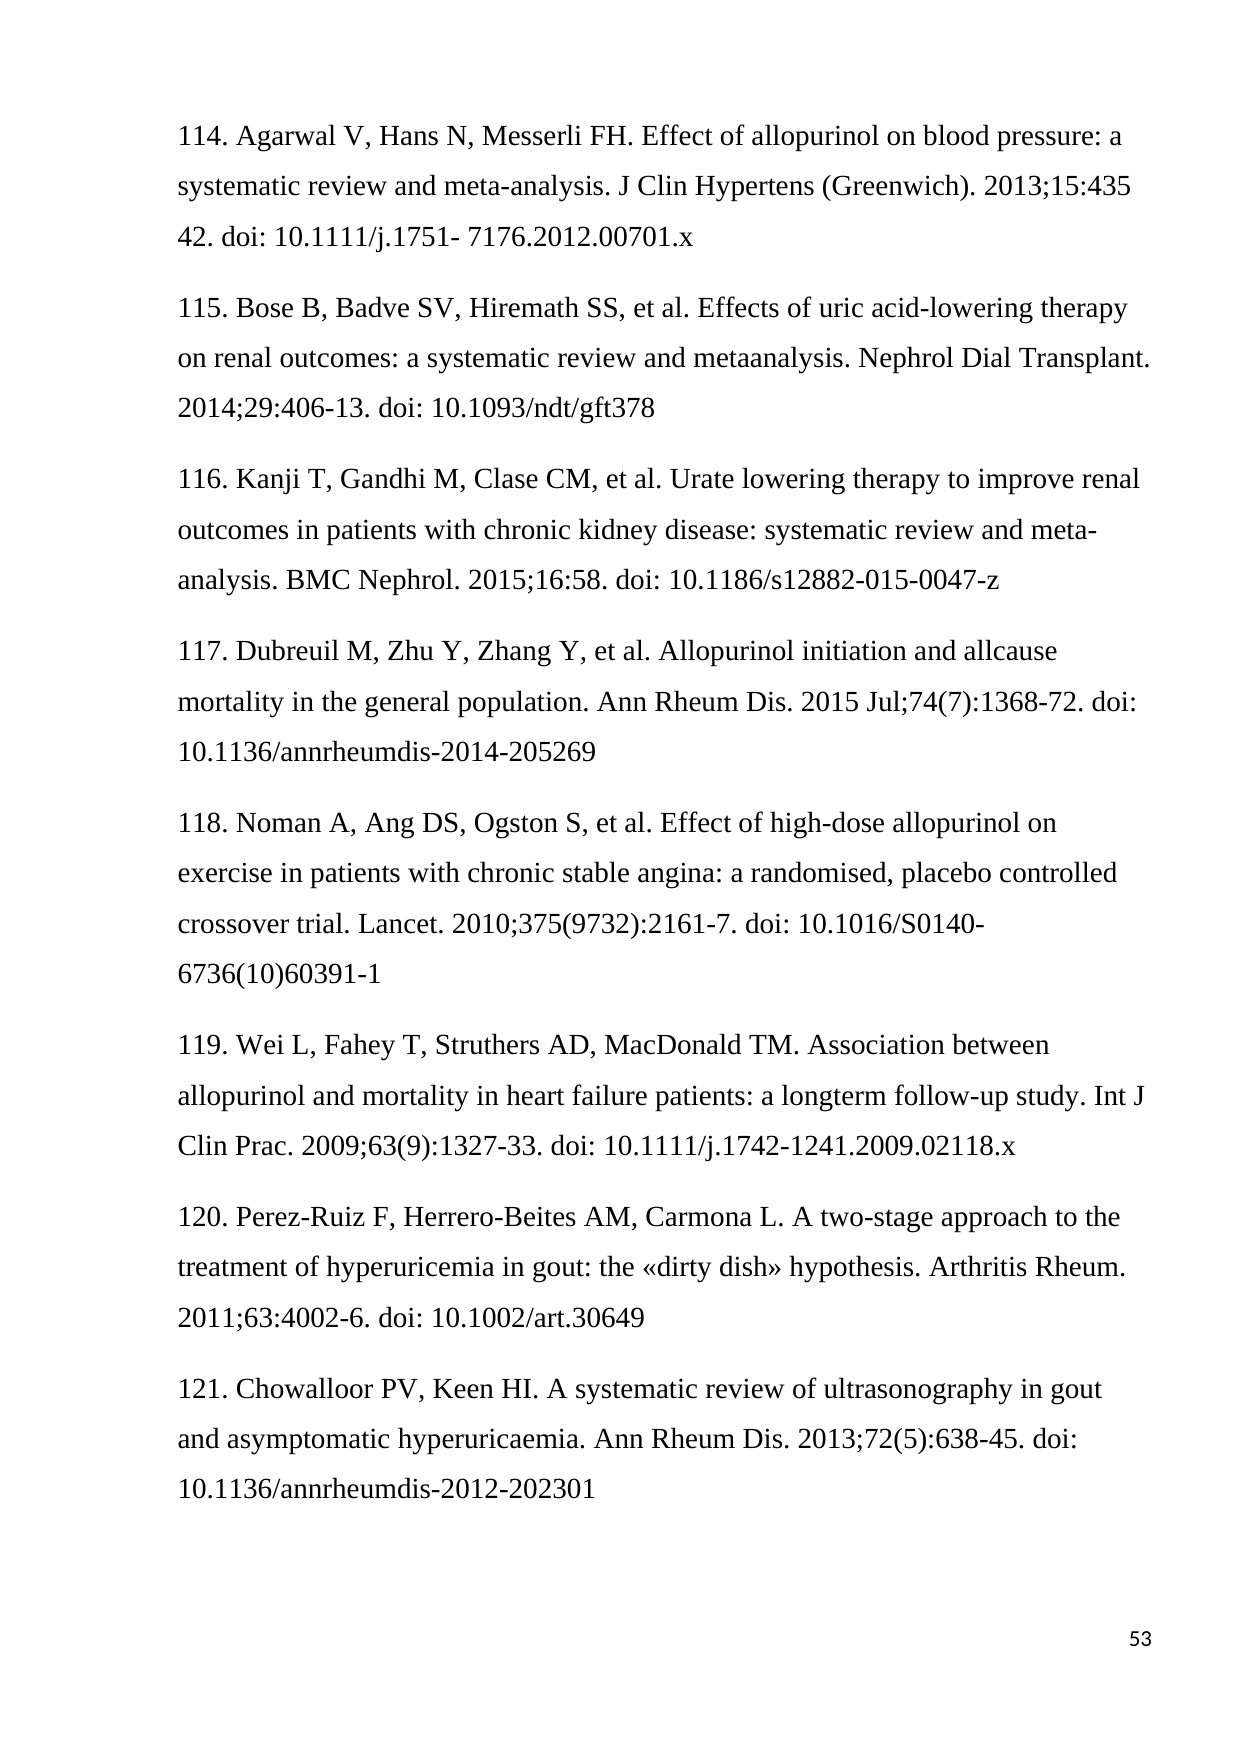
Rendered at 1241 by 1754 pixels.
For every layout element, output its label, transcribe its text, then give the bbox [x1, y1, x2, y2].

text 115. Bose B, Badve SV, Hiremath SS, et al. Effects of uric acid-lowering therapy on renal outcomes: a systematic review and metaanalysis. Nephrol Dial Transplant. 2014;29:406-13. doi: 10.1093/ndt/gft378 [177, 290, 1152, 424]
text 117. Dubreuil M, Zhu Y, Zhang Y, et al. Allopurinol initiation and allcause mortality in the general population. Ann Rheum Dis. 2015 Jul;74(7):1368-72. doi: 10.1136/annrheumdis-2014-205269 [177, 633, 1152, 768]
text 121. Chowalloor PV, Keen HI. A systematic review of ultrasonography in gout and asymptomatic hyperuricaemia. Ann Rheum Dis. 2013;72(5):638-45. doi: 10.1136/annrheumdis-2012-202301 [177, 1371, 1152, 1505]
text 118. Noman A, Ang DS, Ogston S, et al. Effect of high-dose allopurinol on exercise in patients with chronic stable angina: a randomised, placebo controlled crossover trial. Lancet. 2010;375(9732):2161-7. doi: 10.1016/S0140-6736(10)60391-1 [177, 805, 1152, 990]
text 120. Perez-Ruiz F, Herrero-Beites AM, Carmona L. A two-stage approach to the treatment of hyperuricemia in gout: the «dirty dish» hypothesis. Arthritis Rheum. 2011;63:4002-6. doi: 10.1002/art.30649 [177, 1199, 1152, 1333]
text 114. Agarwal V, Hans N, Messerli FH. Effect of allopurinol on blood pressure: a systematic review and meta-analysis. J Clin Hypertens (Greenwich). 2013;15:435 42. doi: 10.1111/j.1751- 7176.2012.00701.x [177, 118, 1152, 252]
text 119. Wei L, Fahey T, Struthers AD, MacDonald TM. Association between allopurinol and mortality in heart failure patients: a longterm follow-up study. Int J Clin Prac. 2009;63(9):1327-33. doi: 10.1111/j.1742-1241.2009.02118.x [177, 1027, 1152, 1161]
text 116. Kanji T, Gandhi M, Clase CM, et al. Urate lowering therapy to improve renal outcomes in patients with chronic kidney disease: systematic review and meta-analysis. BMC Nephrol. 2015;16:58. doi: 10.1186/s12882-015-0047-z [177, 462, 1152, 596]
